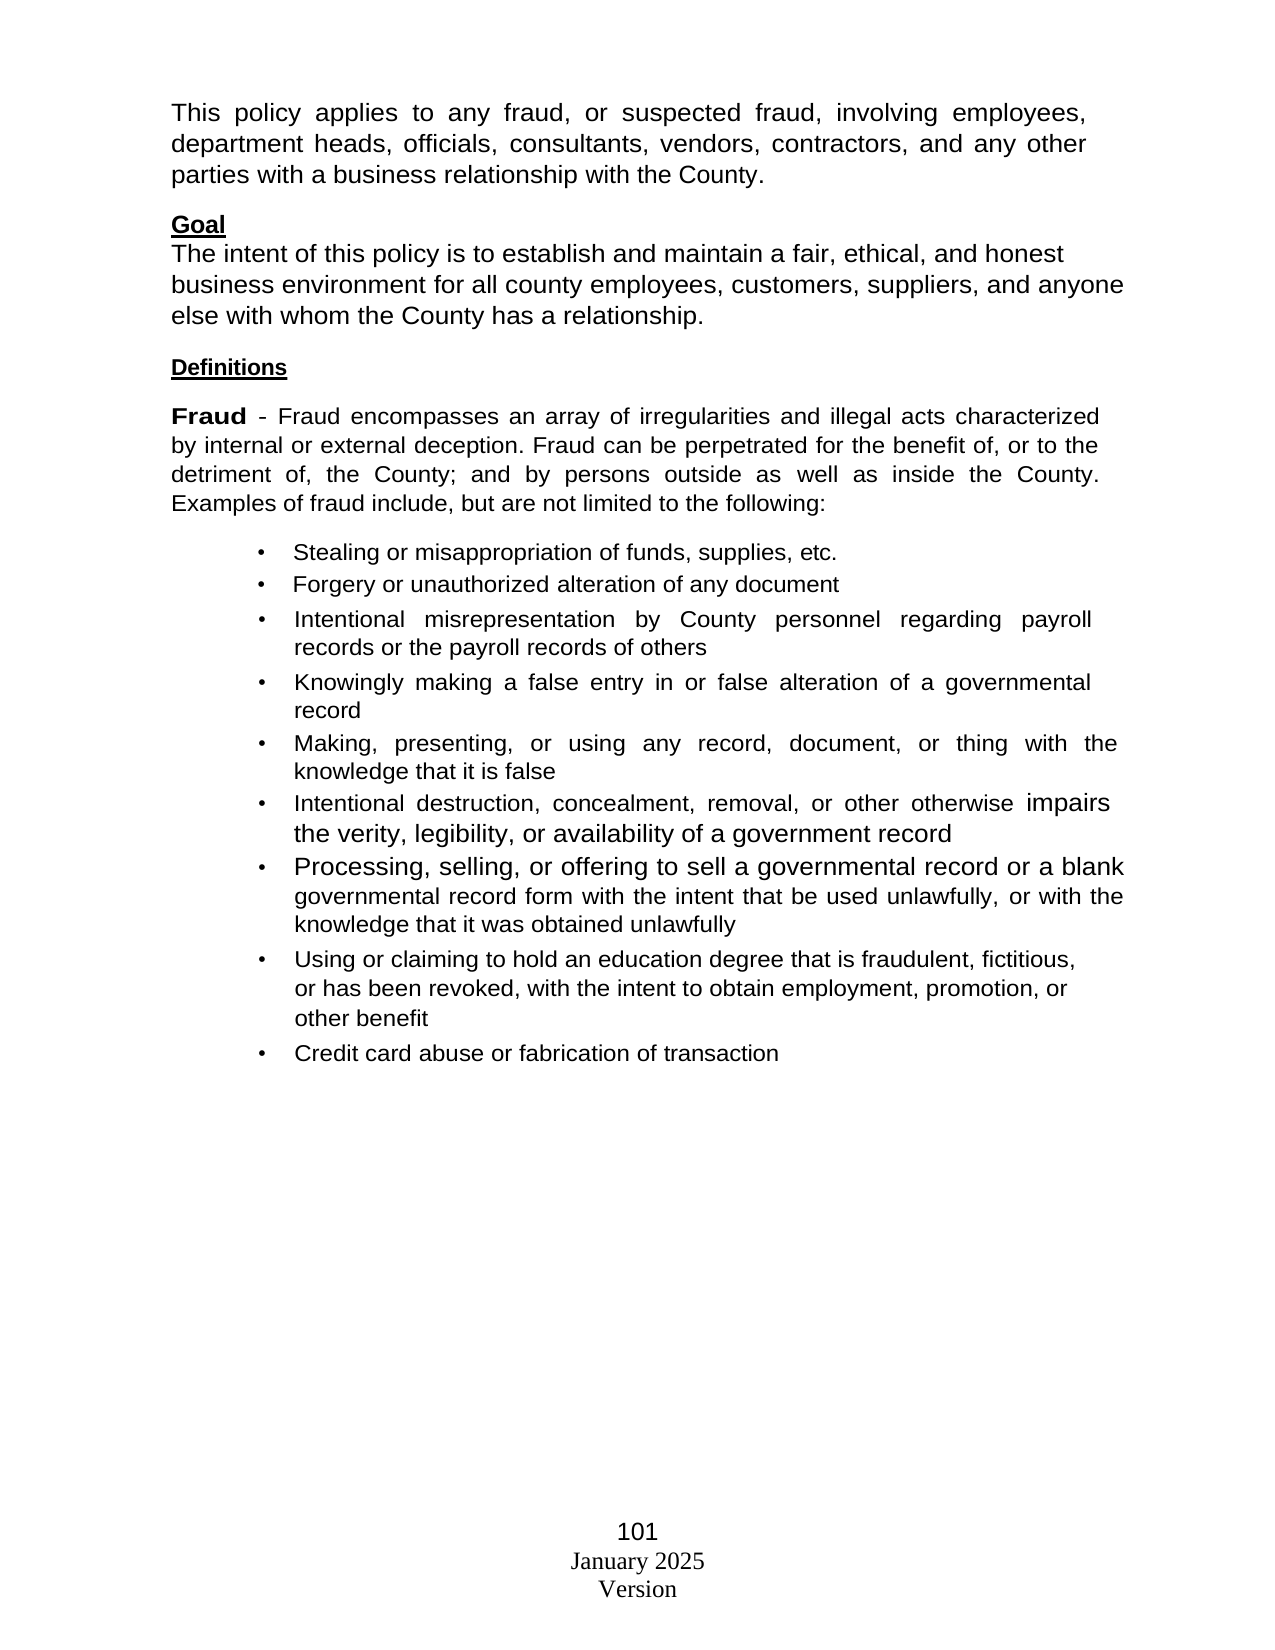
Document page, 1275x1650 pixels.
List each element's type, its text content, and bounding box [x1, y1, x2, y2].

list Credit card abuse or fabrication of transaction [258, 1039, 1076, 1067]
list Stealing or misappropriation of funds, supplies, etc. [257, 538, 1142, 566]
list Intentional misrepresentation by County personnel regarding payroll records or the payroll records of others [258, 604, 1092, 660]
list Forgery or unauthorized alteration of any document [257, 570, 1142, 597]
text The intent of this policy is to establish and maintain a fair, ethical, and honest business environment for all county employees, customers, suppliers, and anyone else with whom the County has a relationship. [171, 238, 1142, 329]
list Processing, selling, or offering to sell a governmental record or a blank governmental record form with the intent that be used unlawfully, or with the knowledge that it was obtained unlawfully [258, 852, 1124, 938]
list Making, presenting, or using any record, document, or thing with the knowledge that it is false [258, 729, 1118, 785]
list Knowingly making a false entry in or false alteration of a governmental record [258, 668, 1092, 723]
text Goal [171, 210, 1142, 238]
text This policy applies to any fraud, or suspected fraud, involving employees, department heads, officials, consultants, vendors, contractors, and any other parties with a business relationship with the County. [171, 98, 1087, 189]
text Definitions [171, 354, 1142, 381]
list Using or claiming to hold an education degree that is fraudulent, fictitious, or has been revoked, with the intent to obtain employment, promotion, or other benefit [258, 945, 1076, 1031]
list Intentional destruction, concealment, removal, or other otherwise impairs the verity, legibility, or availability of a government record [258, 788, 1111, 848]
text Fraud - Fraud encompasses an array of irregularities and illegal acts characterized by internal or external deception. Fraud can be perpetrated for the benefit of, or to the detriment of, the County; and by persons outside as well as inside the County. Examples of fraud include, but are not limited to the following: [171, 403, 1100, 516]
